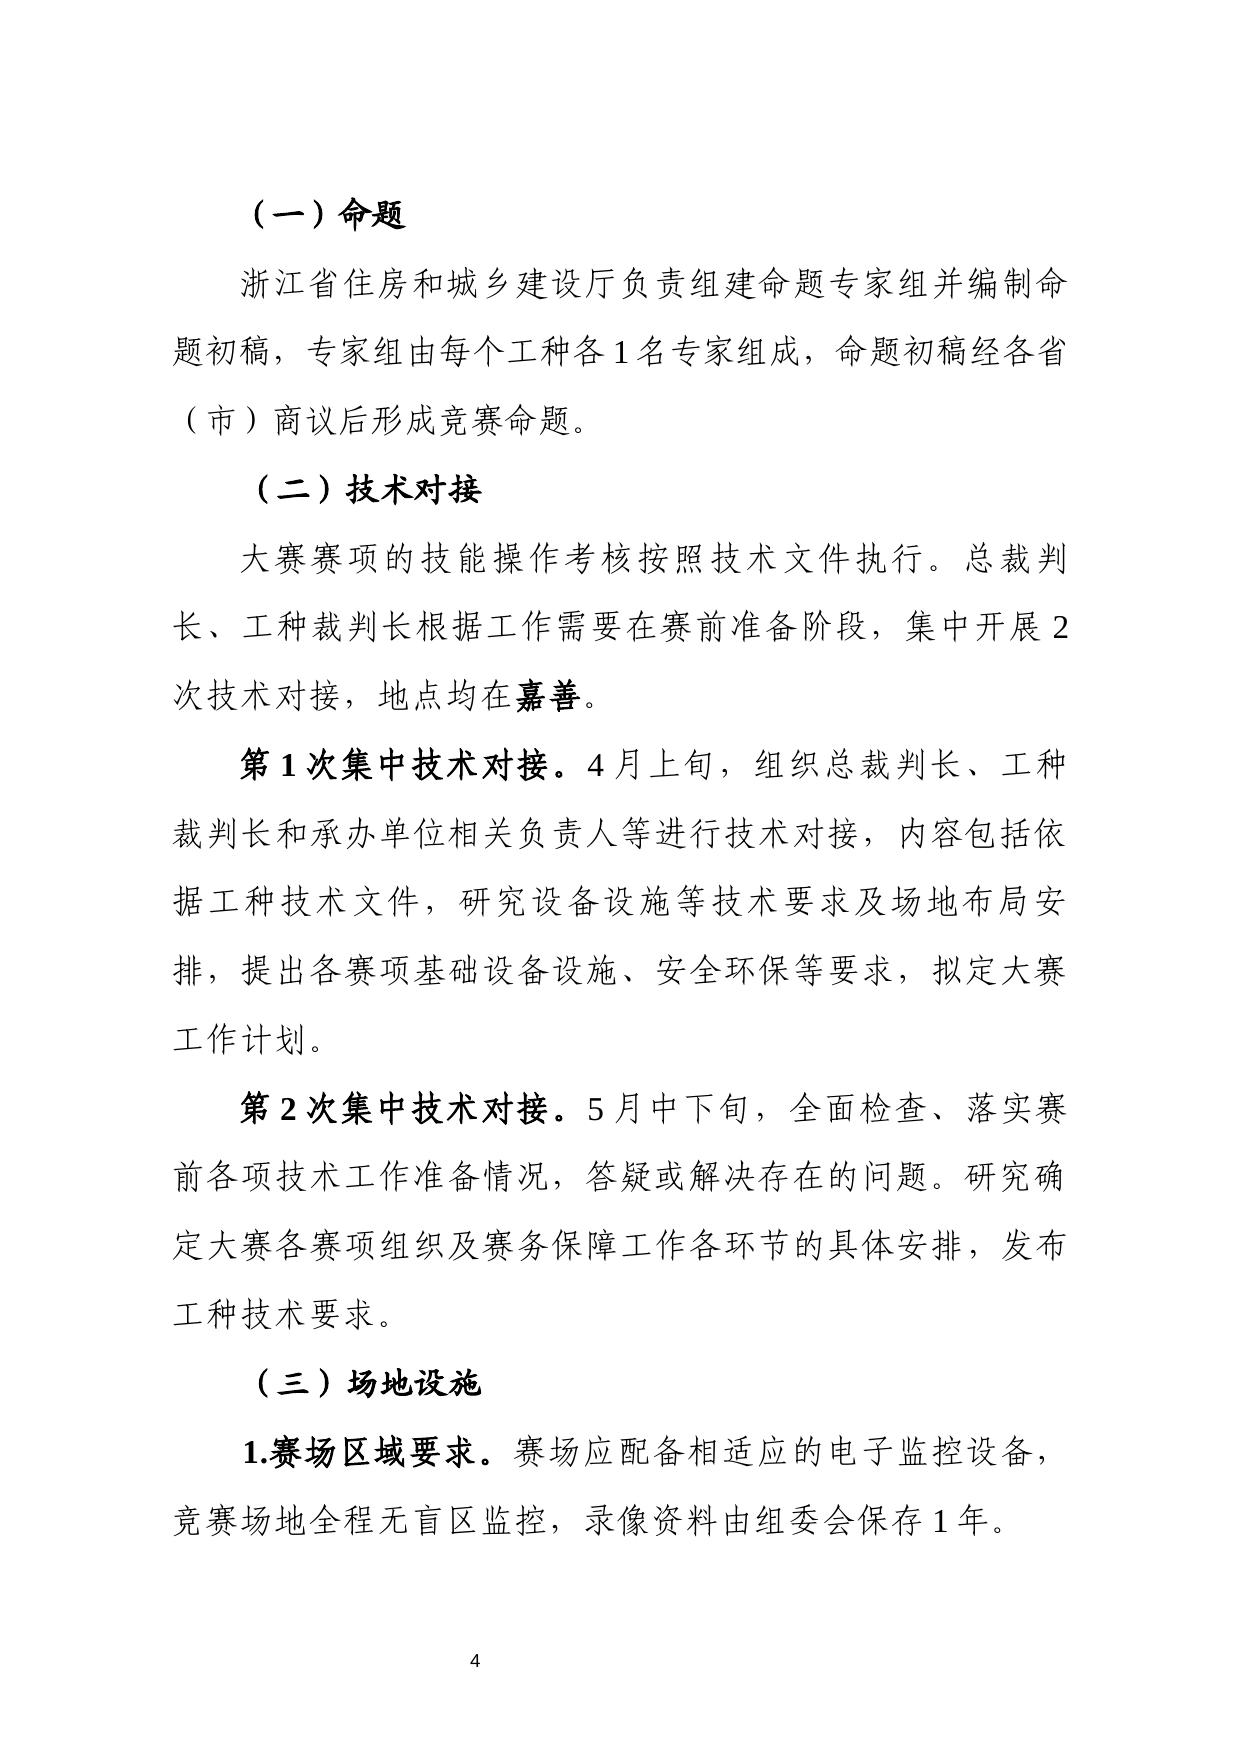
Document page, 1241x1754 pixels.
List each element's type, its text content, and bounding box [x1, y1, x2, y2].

text 第1次集中技术对接。4月上旬，组织总裁判长、工种裁判长和承办单位相关负责人等进行技术对接，内容包括依据工种技术文件，研究设备设施等技术要求及场地布局安排，提出各赛项基础设备设施、安全环保等要求，拟定大赛工作计划。 [171, 721, 1069, 1065]
list 场地设施 [171, 1340, 1069, 1409]
text 第2次集中技术对接。5月中下旬，全面检查、落实赛前各项技术工作准备情况，答疑或解决存在的问题。研究确定大赛各赛项组织及赛务保障工作各环节的具体安排，发布工种技术要求。 [171, 1065, 1069, 1340]
list 1.赛场区域要求。赛场应配备相适应的电子监控设备，竞赛场地全程无盲区监控，录像资料由组委会保存1年。 [171, 1409, 1069, 1546]
text （二）技术对接 [171, 446, 1069, 515]
text （一）命题 [171, 171, 1069, 240]
text 大赛赛项的技能操作考核按照技术文件执行。总裁判长、工种裁判长根据工作需要在赛前准备阶段，集中开展2次技术对接，地点均在嘉善。 [171, 515, 1069, 721]
text 浙江省住房和城乡建设厅负责组建命题专家组并编制命题初稿，专家组由每个工种各1名专家组成，命题初稿经各省（市）商议后形成竞赛命题。 [171, 240, 1069, 446]
